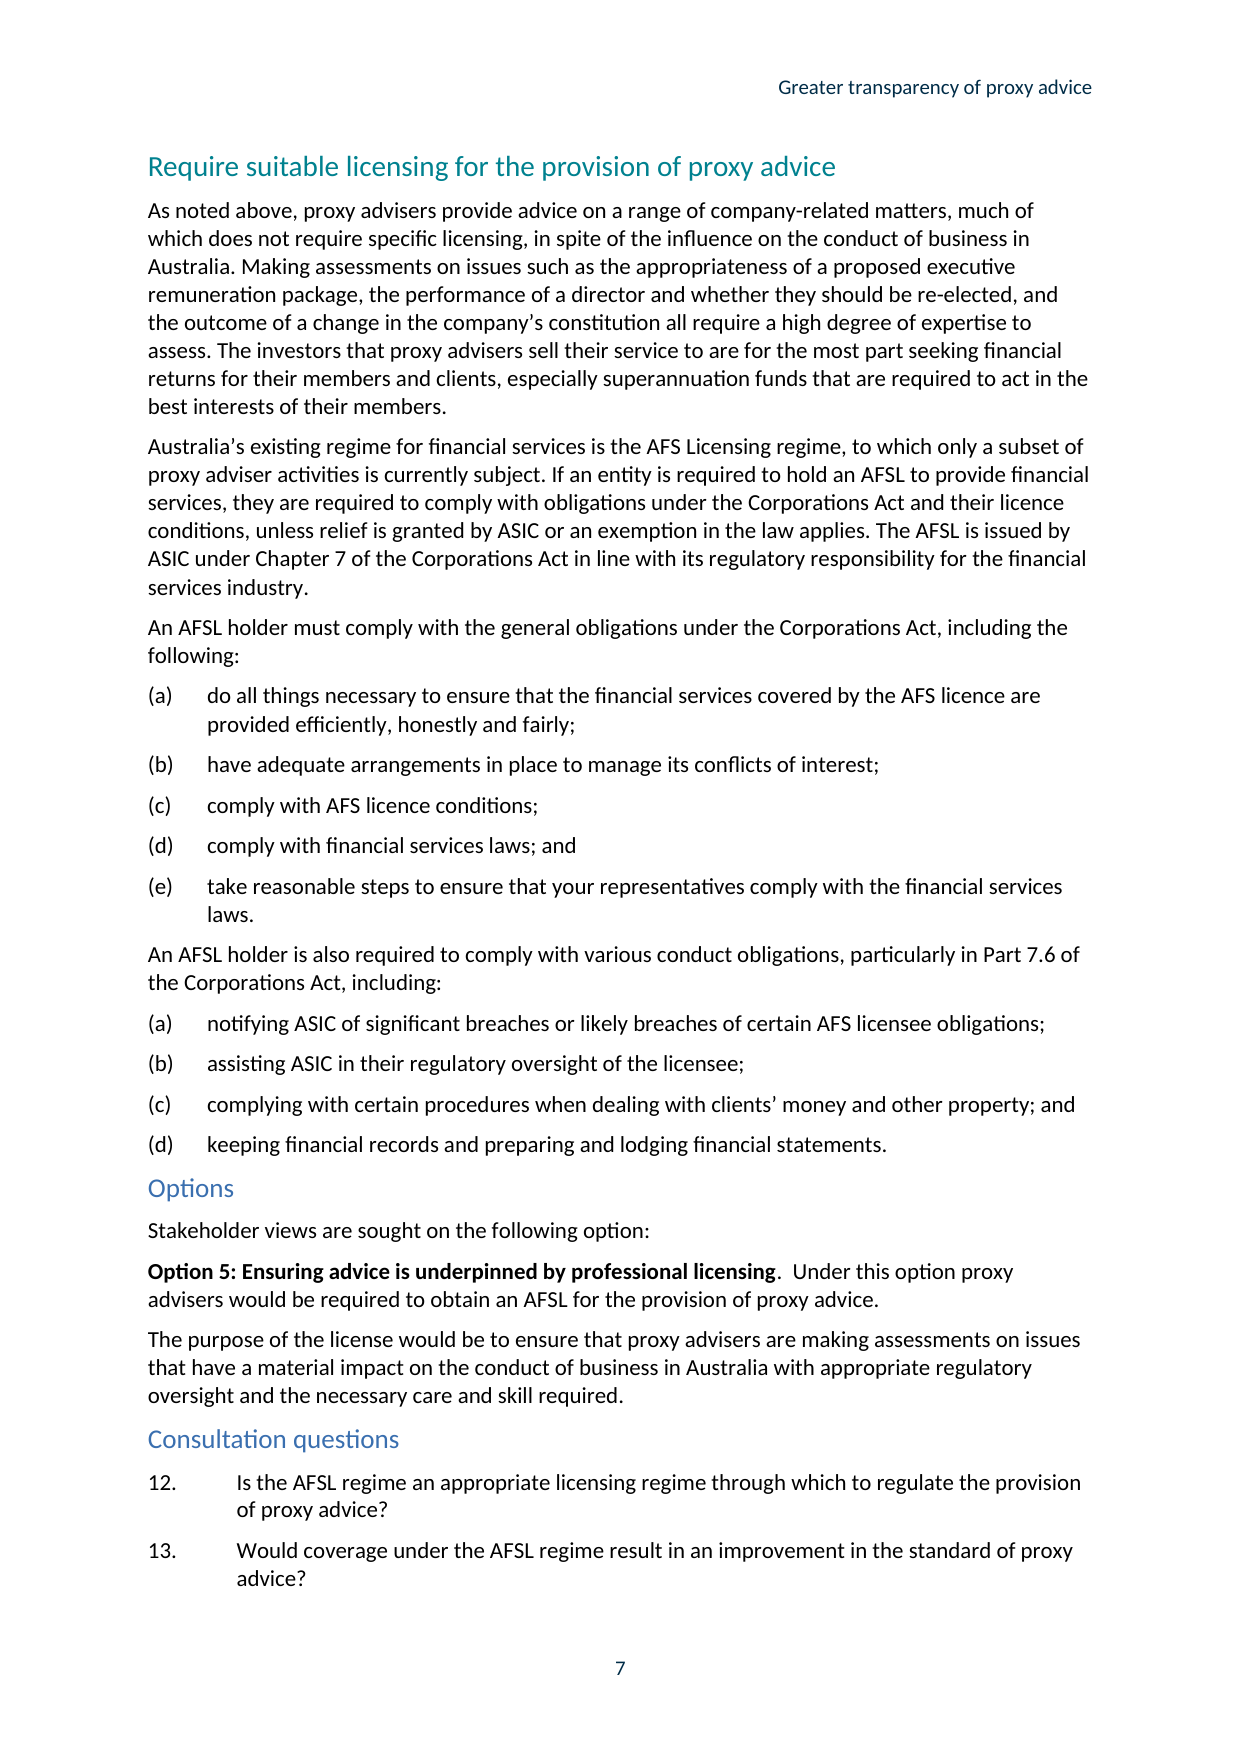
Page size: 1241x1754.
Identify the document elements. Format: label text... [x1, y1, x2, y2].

list keeping financial records and preparing and lodging financial statements. [148, 1130, 1092, 1158]
text Stakeholder views are sought on the following option: [148, 1216, 1092, 1244]
list assisting ASIC in their regulatory oversight of the licensee; [148, 1049, 1092, 1077]
text Australia’s existing regime for financial services is the AFS Licensing regime, to which only a subset of proxy adviser activities is currently subject. If an entity is required to hold an AFSL to provide financial services, they are required to comply with obligations under the Corporations Act and their licence conditions, unless relief is granted by ASIC or an exemption in the law applies. The AFSL is issued by ASIC under Chapter 7 of the Corporations Act in line with its regulatory responsibility for the financial services industry. [148, 432, 1092, 601]
list do all things necessary to ensure that the financial services covered by the AFS licence are provided efficiently, honestly and fairly; [148, 682, 1092, 738]
list have adequate arrangements in place to manage its conflicts of interest; [148, 750, 1092, 778]
list notifying ASIC of significant breaches or likely breaches of certain AFS licensee obligations; [148, 1009, 1092, 1037]
subtitle Options [148, 1171, 1092, 1204]
list comply with financial services laws; and [148, 831, 1092, 859]
subtitle Consultation questions [148, 1422, 1092, 1455]
subtitle Require suitable licensing for the provision of proxy advice [148, 148, 1092, 183]
text An AFSL holder must comply with the general obligations under the Corporations Act, including the following: [148, 613, 1092, 669]
text Is the AFSL regime an appropriate licensing regime through which to regulate the provision of proxy advice? [148, 1468, 1092, 1524]
list complying with certain procedures when dealing with clients’ money and other property; and [148, 1090, 1092, 1118]
text Would coverage under the AFSL regime result in an improvement in the standard of proxy advice? [148, 1536, 1092, 1592]
list comply with AFS licence conditions; [148, 791, 1092, 819]
text The purpose of the license would be to ensure that proxy advisers are making assessments on issues that have a material impact on the conduct of business in Australia with appropriate regulatory oversight and the necessary care and skill required. [148, 1326, 1092, 1409]
text Option 5: Ensuring advice is underpinned by professional licensing. Under this option proxy advisers would be required to obtain an AFSL for the provision of proxy advice. [148, 1257, 1092, 1313]
list An AFSL holder is also required to comply with various conduct obligations, particularly in Part 7.6 of the Corporations Act, including: [148, 940, 1092, 996]
text As noted above, proxy advisers provide advice on a range of company-related matters, much of which does not require specific licensing, in spite of the influence on the conduct of business in Australia. Making assessments on issues such as the appropriateness of a proposed executive remuneration package, the performance of a director and whether they should be re-elected, and the outcome of a change in the company’s constitution all require a high degree of expertise to assess. The investors that proxy advisers sell their service to are for the most part seeking financial returns for their members and clients, especially superannuation funds that are required to act in the best interests of their members. [148, 196, 1092, 420]
list take reasonable steps to ensure that your representatives comply with the financial services laws. [148, 872, 1092, 928]
